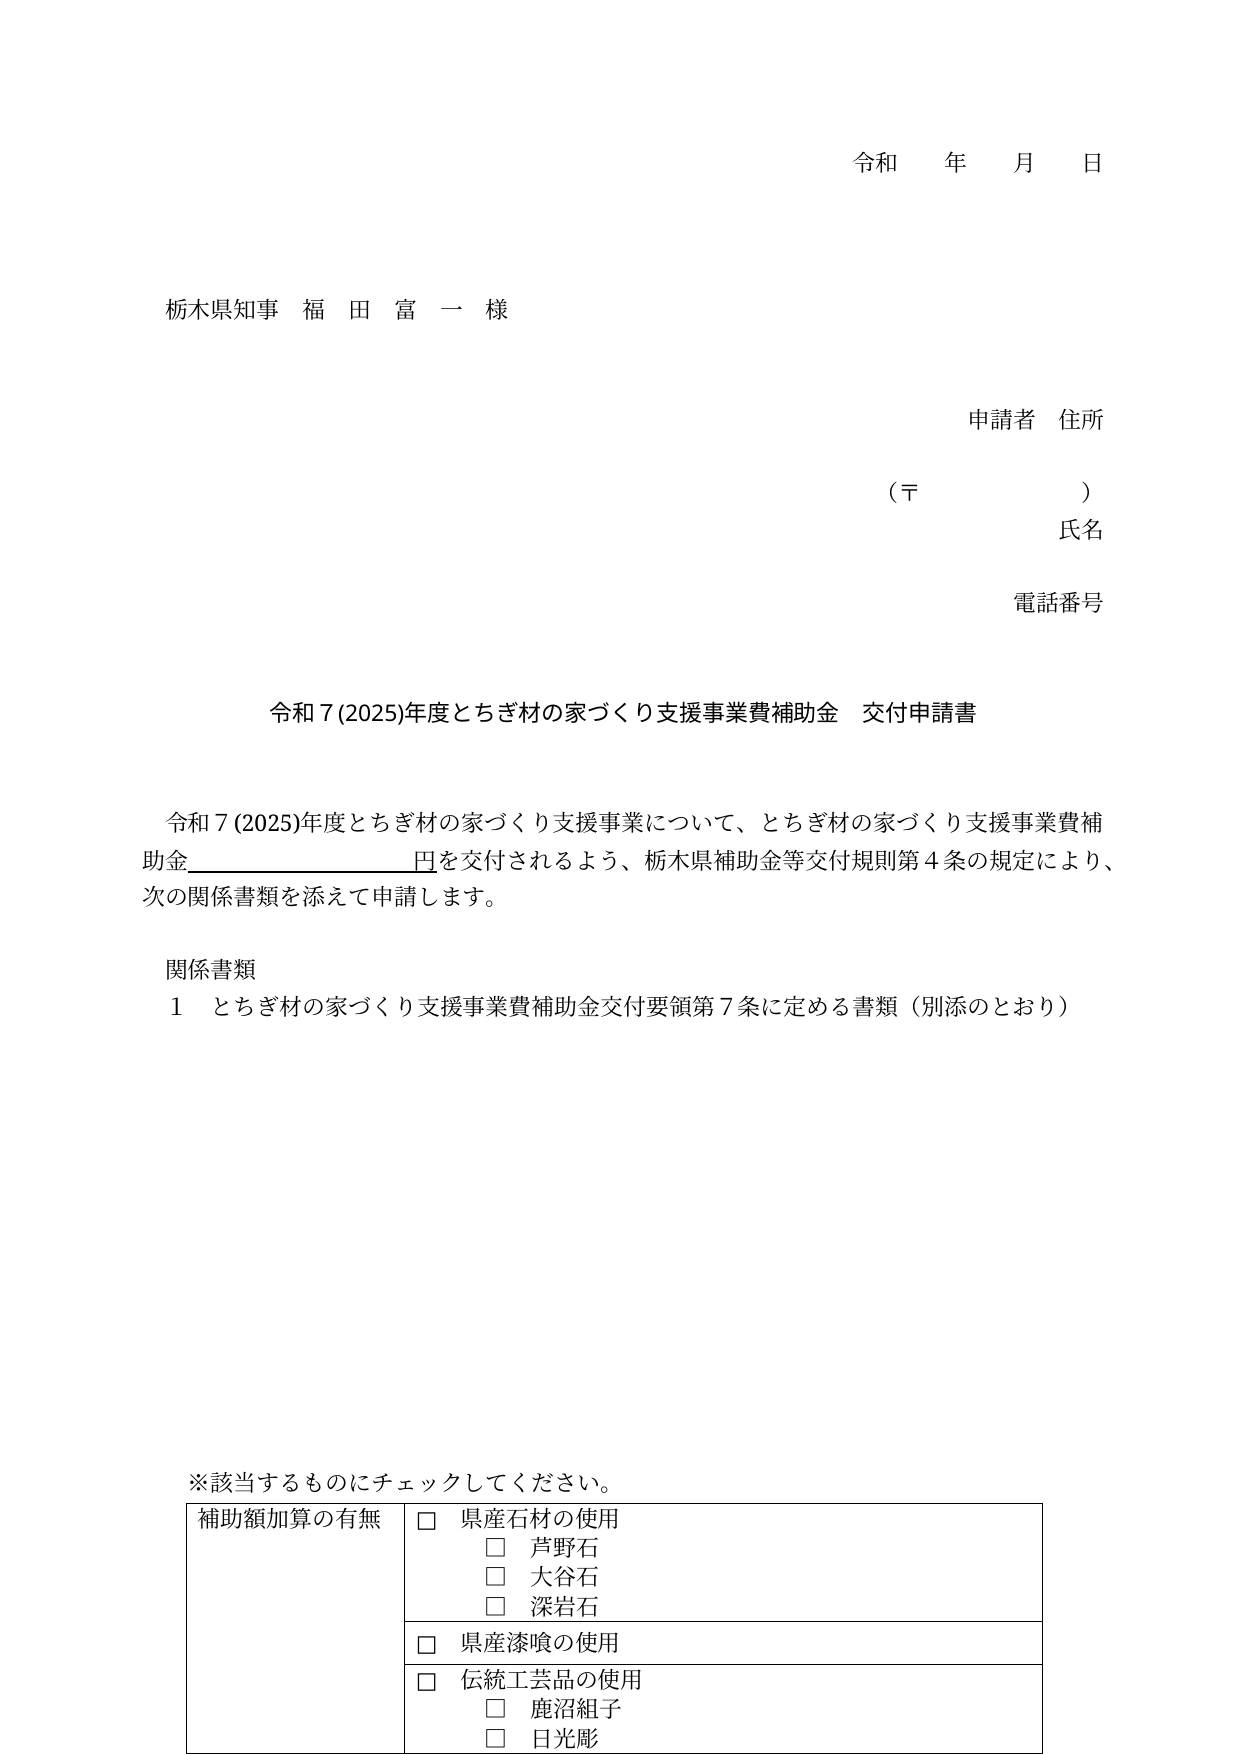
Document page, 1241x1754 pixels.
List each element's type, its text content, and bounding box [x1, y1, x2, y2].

text （〒 ） [142, 474, 1104, 510]
text 申請者 住所 [142, 400, 1104, 437]
table_header 補助額加算の有無 [187, 1504, 404, 1753]
table_cell □ 伝統工芸品の使用 □ 鹿沼組子 □ 日光彫 [405, 1665, 1042, 1753]
text 氏名 [142, 510, 1104, 547]
table_header □ 県産石材の使用 □ 芦野石 □ 大谷石 □ 深岩石 [405, 1504, 1042, 1621]
text 関係書類 [142, 950, 1104, 987]
text 電話番号 [142, 584, 1104, 620]
text 栃木県知事 福 田 富 一 様 [142, 290, 1104, 327]
text 令和７(2025)年度とちぎ材の家づくり支援事業費補助金 交付申請書 [142, 694, 1104, 730]
text １ とちぎ材の家づくり支援事業費補助金交付要領第７条に定める書類（別添のとおり） [142, 987, 1104, 1024]
text 令和７(2025)年度とちぎ材の家づくり支援事業について、とちぎ材の家づくり支援事業費補助金 円を交付されるよう、栃木県補助金等交付規則第４条の規定により、次の関係書類を添えて申請します。 [142, 804, 1104, 914]
table_cell □ 県産漆喰の使用 [405, 1622, 1042, 1664]
text 令和 年 月 日 [142, 144, 1104, 180]
text ※該当するものにチェックしてください。 [142, 1464, 1104, 1500]
